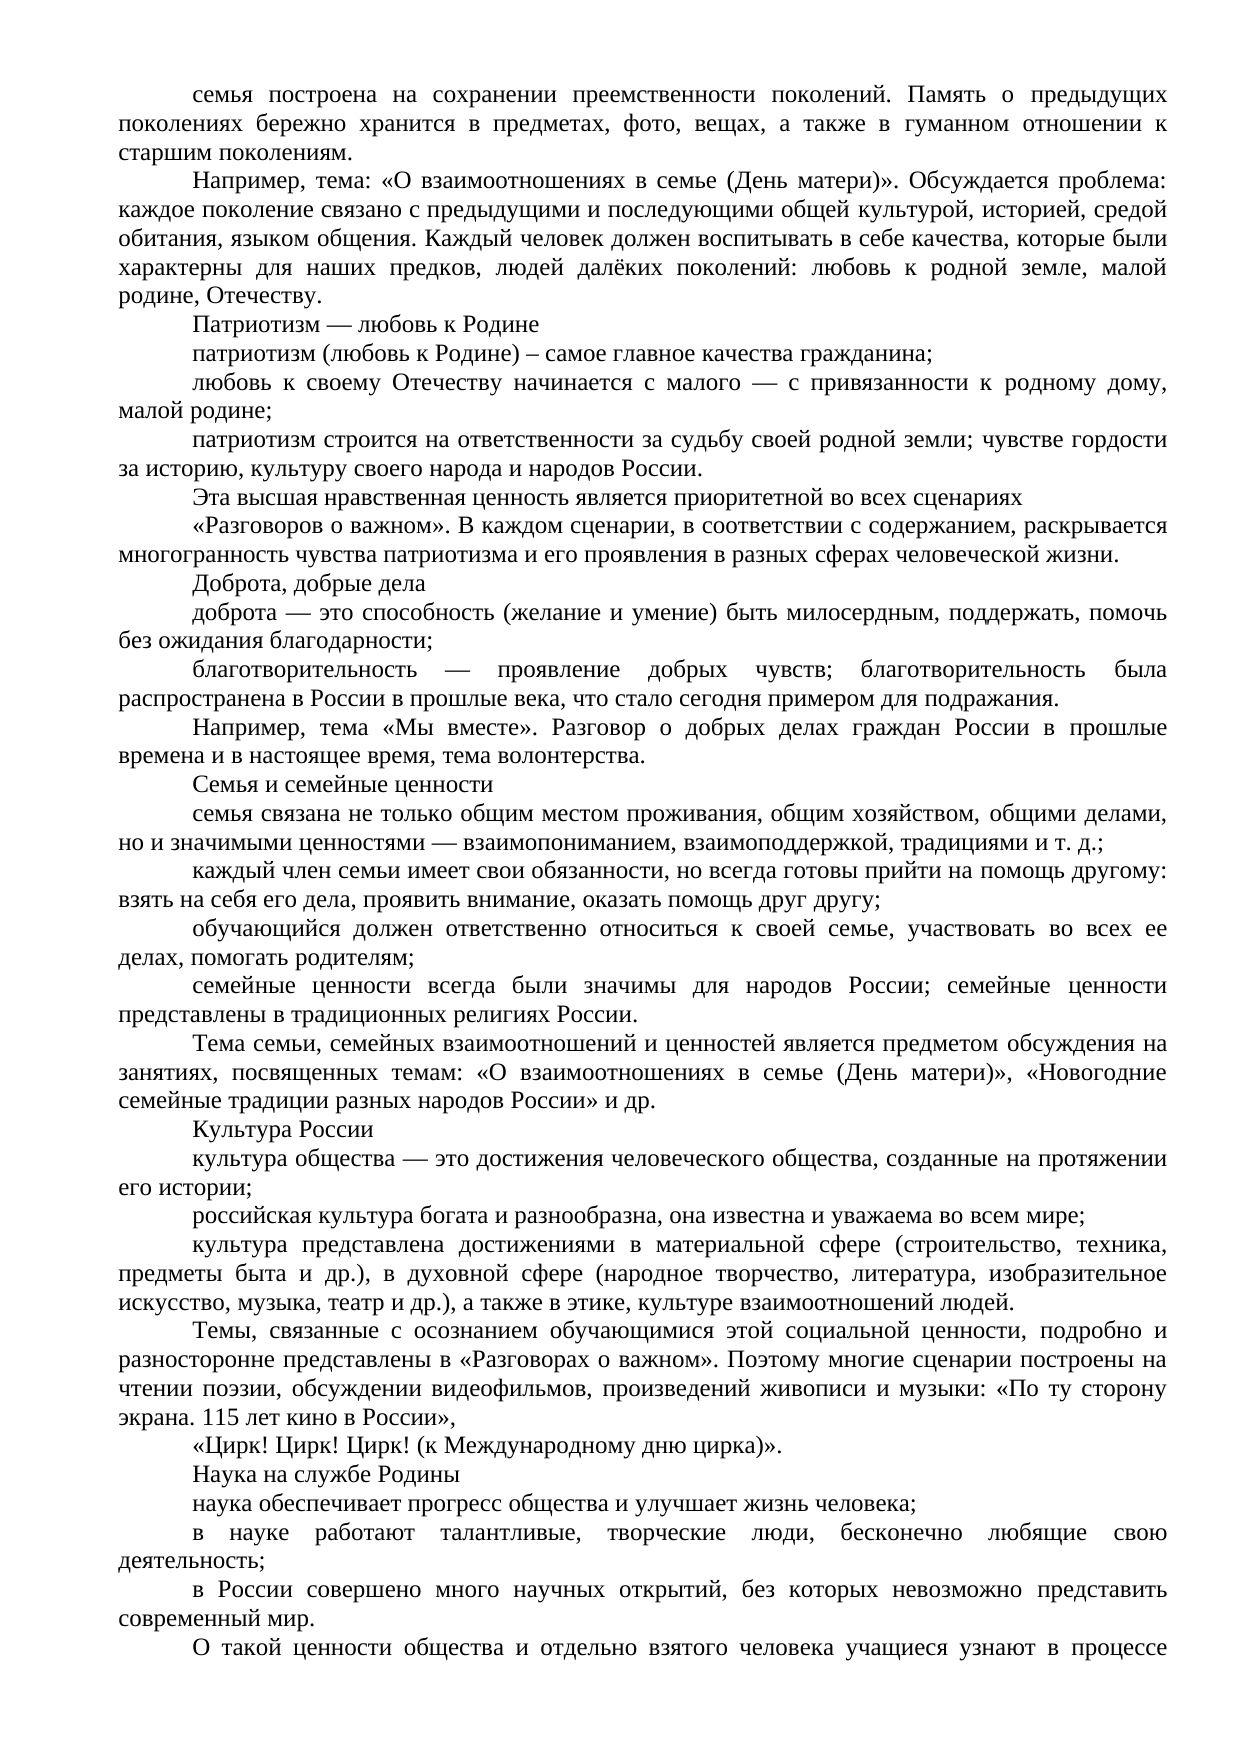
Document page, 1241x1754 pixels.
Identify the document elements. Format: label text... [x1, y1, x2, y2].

list Тема семьи, семейных взаимоотношений и ценностей является предметом обсуждения на занятиях, посвященных темам: «О взаимоотношениях в семье (День матери)», «Новогодние семейные традиции разных народов России» и др. [118, 1028, 1167, 1114]
list доброта — это способность (желание и умение) быть милосердным, поддержать, помочь без ожидания благодарности; [118, 597, 1167, 654]
list патриотизм (любовь к Родине) – самое главное качества гражданина; [118, 338, 1167, 367]
list Темы, связанные с осознанием обучающимися этой социальной ценности, подробно и разносторонне представлены в «Разговорах о важном». Поэтому многие сценарии построены на чтении поэзии, обсуждении видеофильмов, произведений живописи и музыки: «По ту сторону экрана. 115 лет кино в России», [118, 1315, 1167, 1430]
list любовь к своему Отечеству начинается с малого — с привязанности к родному дому, малой родине; [118, 367, 1167, 424]
list «Разговоров о важном». В каждом сценарии, в соответствии с содержанием, раскрывается многогранность чувства патриотизма и его проявления в разных сферах человеческой жизни. [118, 510, 1167, 568]
list семья построена на сохранении преемственности поколений. Память о предыдущих поколениях бережно хранится в предметах, фото, вещах, а также в гуманном отношении к старшим поколениям. [118, 79, 1167, 165]
list наука обеспечивает прогресс общества и улучшает жизнь человека; [118, 1488, 1167, 1517]
list Например, тема «Мы вместе». Разговор о добрых делах граждан России в прошлые времена и в настоящее время, тема волонтерства. [118, 712, 1167, 769]
list Доброта, добрые дела [118, 568, 1167, 597]
list семейные ценности всегда были значимы для народов России; семейные ценности представлены в традиционных религиях России. [118, 970, 1167, 1028]
list культура представлена достижениями в материальной сфере (строительство, техника, предметы быта и др.), в духовной сфере (народное творчество, литература, изобразительное искусство, музыка, театр и др.), а также в этике, культуре взаимоотношений людей. [118, 1229, 1167, 1315]
list «Цирк! Цирк! Цирк! (к Международному дню цирка)». [118, 1430, 1167, 1459]
list Наука на службе Родины [118, 1459, 1167, 1488]
list в науке работают талантливые, творческие люди, бесконечно любящие свою деятельность; [118, 1517, 1167, 1574]
list Семья и семейные ценности [118, 769, 1167, 798]
list каждый член семьи имеет свои обязанности, но всегда готовы прийти на помощь другому: взять на себя его дела, проявить внимание, оказать помощь друг другу; [118, 855, 1167, 913]
list Патриотизм — любовь к Родине [118, 309, 1167, 338]
list благотворительность — проявление добрых чувств; благотворительность была распространена в России в прошлые века, что стало сегодня примером для подражания. [118, 654, 1167, 712]
list Культура России [118, 1114, 1167, 1143]
list патриотизм строится на ответственности за судьбу своей родной земли; чувстве гордости за историю, культуру своего народа и народов России. [118, 424, 1167, 482]
list в России совершено много научных открытий, без которых невозможно представить современный мир. [118, 1574, 1167, 1632]
list семья связана не только общим местом проживания, общим хозяйством, общими делами, но и значимыми ценностями — взаимопониманием, взаимоподдержкой, традициями и т. д.; [118, 798, 1167, 855]
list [118, 1632, 1167, 1660]
list российская культура богата и разнообразна, она известна и уважаема во всем мире; [118, 1200, 1167, 1229]
list культура общества — это достижения человеческого общества, созданные на протяжении его истории; [118, 1143, 1167, 1200]
list обучающийся должен ответственно относиться к своей семье, участвовать во всех ее делах, помогать родителям; [118, 913, 1167, 970]
list Например, тема: «О взаимоотношениях в семье (День матери)». Обсуждается проблема: каждое поколение связано с предыдущими и последующими общей культурой, историей, средой обитания, языком общения. Каждый человек должен воспитывать в себе качества, которые были характерны для наших предков, людей далёких поколений: любовь к родной земле, малой родине, Отечеству. [118, 165, 1167, 309]
list Эта высшая нравственная ценность является приоритетной во всех сценариях [118, 482, 1167, 510]
